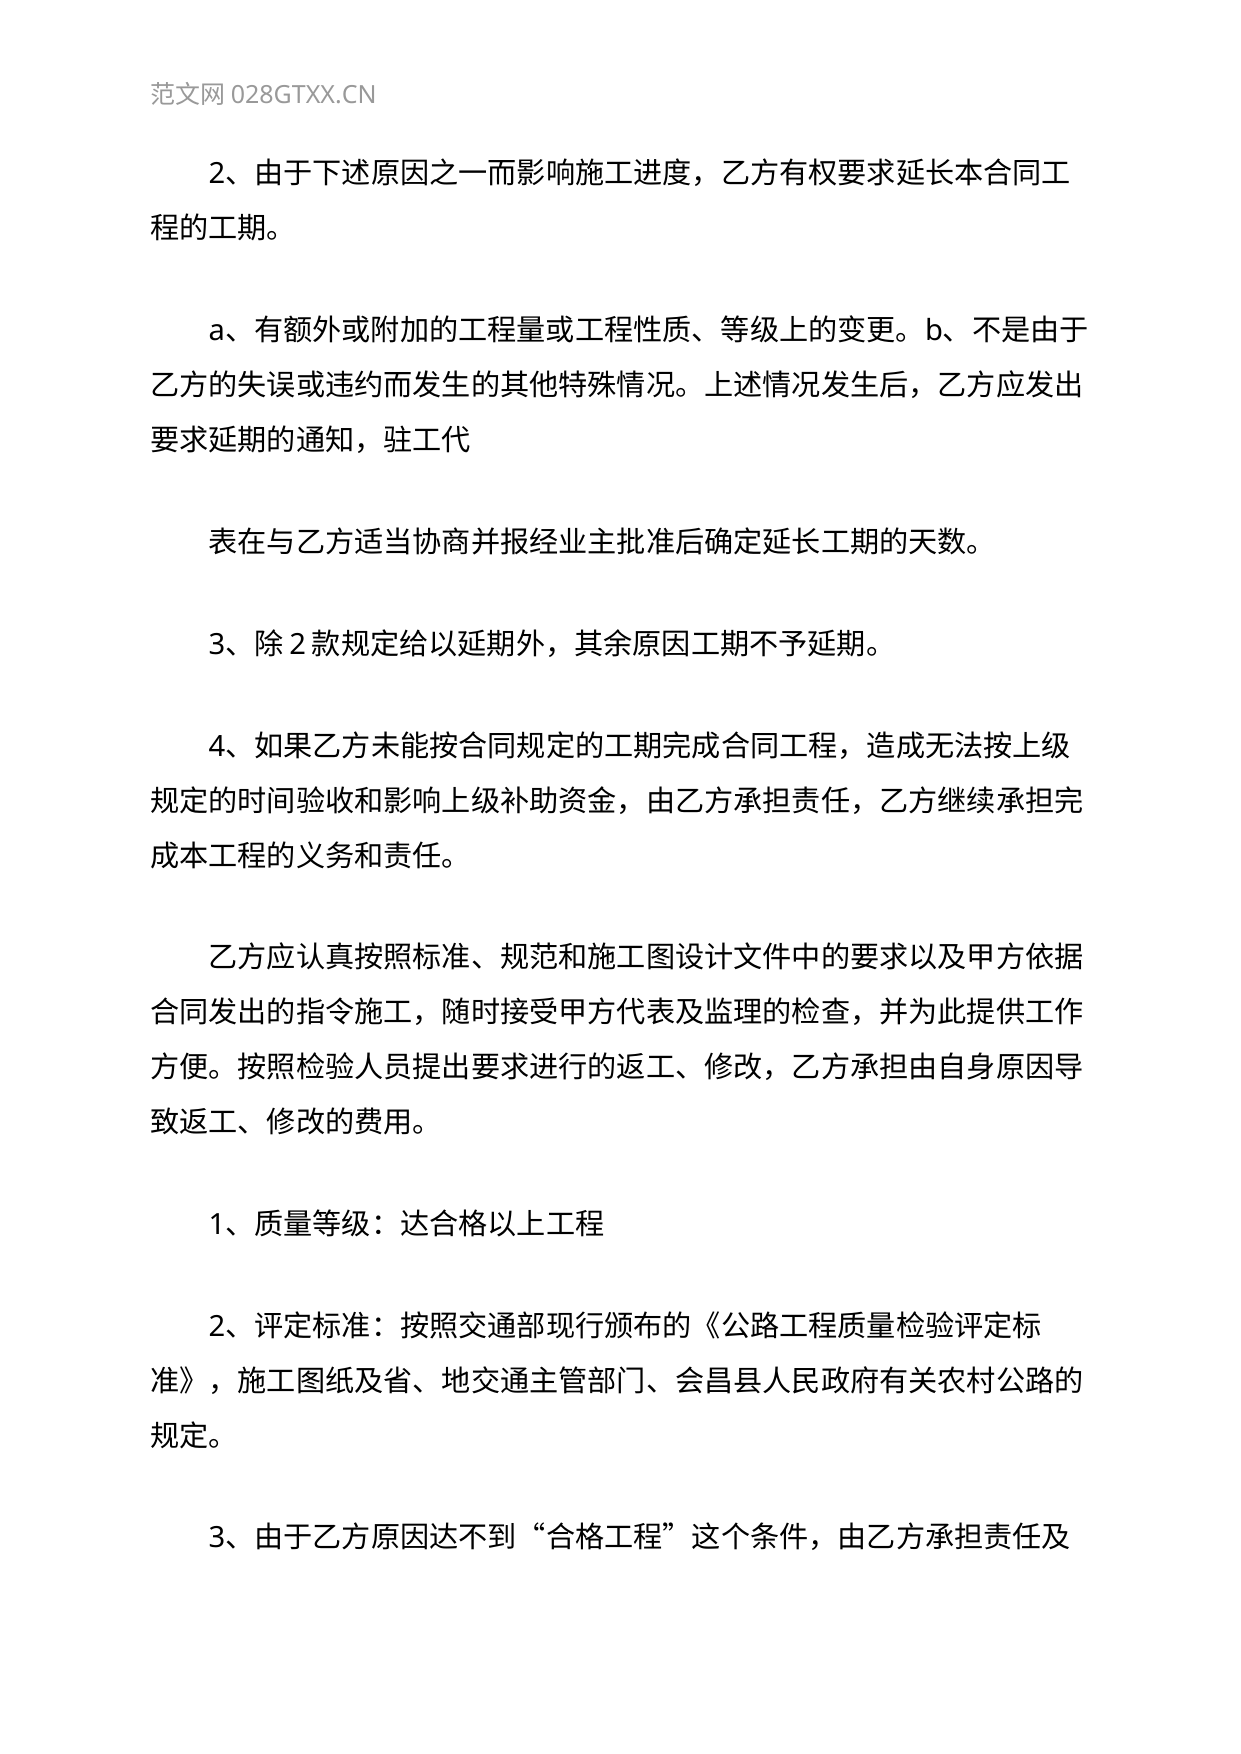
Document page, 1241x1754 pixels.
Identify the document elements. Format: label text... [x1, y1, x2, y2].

text a、有额外或附加的工程量或工程性质、等级上的变更。b、不是由于乙方的失误或违约而发生的其他特殊情况。上述情况发生后，乙方应发出要求延期的通知，驻工代 [150, 307, 1090, 459]
text 1、质量等级：达合格以上工程 [150, 1200, 1090, 1243]
text 乙方应认真按照标准、规范和施工图设计文件中的要求以及甲方依据合同发出的指令施工，随时接受甲方代表及监理的检查，并为此提供工作方便。按照检验人员提出要求进行的返工、修改，乙方承担由自身原因导致返工、修改的费用。 [150, 934, 1090, 1141]
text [150, 1514, 1090, 1556]
text 2、评定标准：按照交通部现行颁布的《公路工程质量检验评定标准》，施工图纸及省、地交通主管部门、会昌县人民政府有关农村公路的规定。 [150, 1302, 1090, 1454]
text 表在与乙方适当协商并报经业主批准后确定延长工期的天数。 [150, 518, 1090, 561]
text 4、如果乙方未能按合同规定的工期完成合同工程，造成无法按上级规定的时间验收和影响上级补助资金，由乙方承担责任，乙方继续承担完成本工程的义务和责任。 [150, 722, 1090, 874]
text 3、除2款规定给以延期外，其余原因工期不予延期。 [150, 620, 1090, 663]
text 2、由于下述原因之一而影响施工进度，乙方有权要求延长本合同工程的工期。 [150, 150, 1090, 247]
